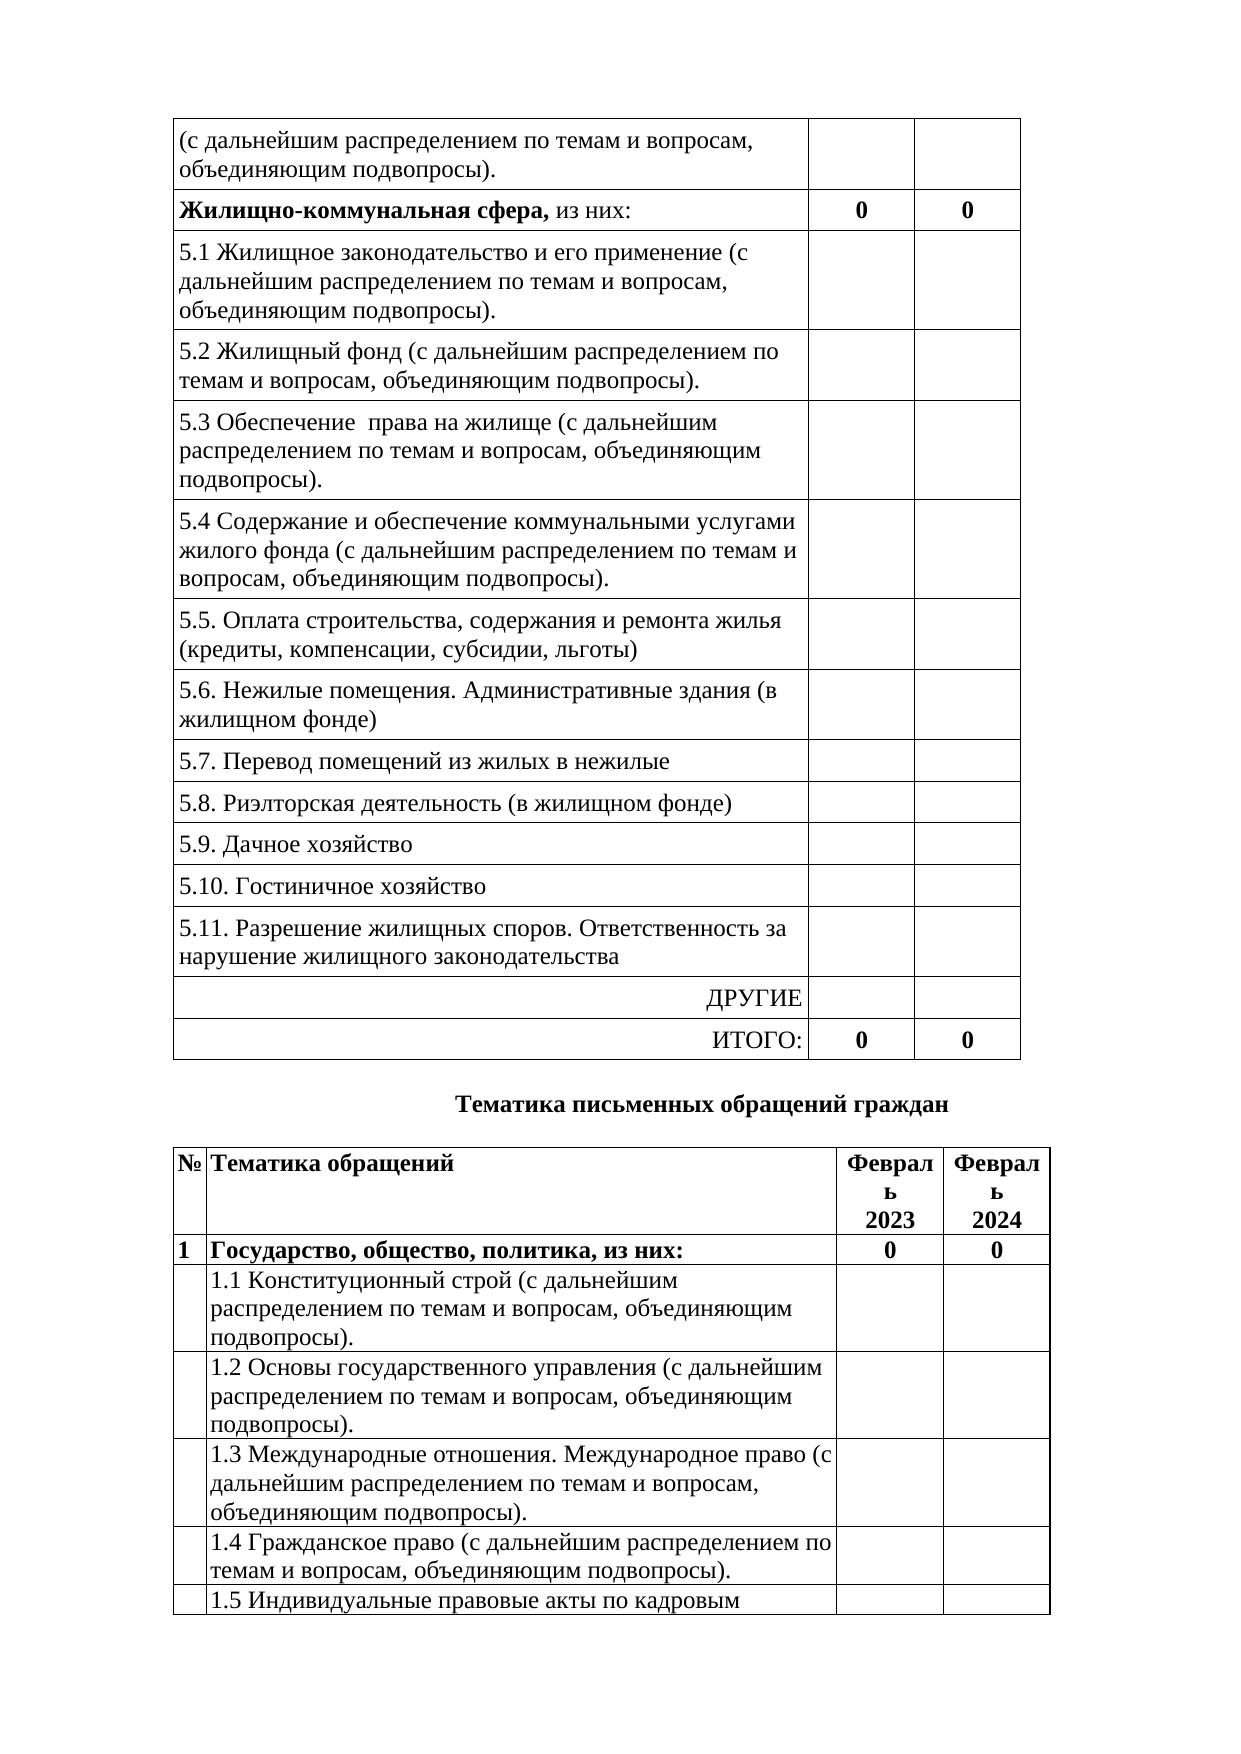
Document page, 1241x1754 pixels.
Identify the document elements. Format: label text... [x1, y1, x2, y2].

table_cell [809, 599, 914, 668]
table_cell [915, 740, 1020, 781]
table_cell 5.2 Жилищный фонд (с дальнейшим распределением по темам и вопросам, объединяющим подвопросы). [174, 330, 808, 400]
table_cell [809, 670, 914, 739]
table_cell [809, 500, 914, 598]
table_cell [809, 740, 914, 781]
table_cell [809, 977, 914, 1018]
table_cell [944, 1585, 948, 1614]
table_cell [915, 865, 1020, 906]
table_cell [809, 782, 914, 822]
table_cell [915, 599, 1020, 668]
table_cell [915, 500, 1020, 598]
table_cell 5.6. Нежилые помещения. Административные здания (в жилищном фонде) [174, 670, 808, 739]
table_cell ДРУГИЕ [174, 977, 808, 1018]
table_cell 5.11. Разрешение жилищных споров. Ответственность за нарушение жилищного законодательства [174, 907, 808, 976]
table_cell 5.1 Жилищное законодательство и его применение (с дальнейшим распределением по темам и вопросам, объединяющим подвопросы). [174, 231, 808, 329]
table_cell [809, 231, 914, 329]
table_cell [944, 1265, 1049, 1351]
table_cell [809, 865, 914, 906]
table_cell [837, 1527, 943, 1584]
table_cell [915, 401, 1020, 499]
table_cell [915, 907, 1020, 976]
table_cell [915, 330, 1020, 400]
table_cell [915, 782, 1020, 822]
table_cell [915, 823, 1020, 864]
table_cell 5.4 Содержание и обеспечение коммунальными услугами жилого фонда (с дальнейшим распределением по темам и вопросам, объединяющим подвопросы). [174, 500, 808, 598]
table_cell [809, 330, 914, 400]
table_cell [174, 1265, 206, 1351]
table_cell [809, 401, 914, 499]
table_cell [944, 1439, 1049, 1526]
table_cell [174, 1585, 206, 1614]
table_cell [837, 1439, 943, 1526]
table_cell [837, 1585, 841, 1614]
table_cell [915, 231, 1020, 329]
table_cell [174, 119, 808, 188]
text Тематика письменных обращений граждан [177, 1089, 1152, 1118]
table_header № [174, 1148, 206, 1234]
table_cell [174, 1352, 206, 1438]
table_cell 5.9. Дачное хозяйство [174, 823, 808, 864]
table_cell [939, 1585, 943, 1614]
table_cell [809, 907, 914, 976]
table_cell Жилищно-коммунальная сфера, из них: [174, 190, 808, 230]
table_cell 0 [809, 190, 914, 230]
table_cell 5.10. Гостиничное хозяйство [174, 865, 808, 906]
table_cell [915, 119, 1020, 188]
table_cell [837, 1265, 943, 1351]
table_cell [915, 670, 1020, 739]
table_cell 5.5. Оплата строительства, содержания и ремонта жилья (кредиты, компенсации, субсидии, льготы) [174, 599, 808, 668]
table_cell [944, 1527, 1049, 1584]
table_cell 5.3 Обеспечение права на жилище (с дальнейшим распределением по темам и вопросам, объединяющим подвопросы). [174, 401, 808, 499]
table_cell 5.8. Риэлторская деятельность (в жилищном фонде) [174, 782, 808, 822]
table_cell [837, 1352, 943, 1438]
table_cell [174, 1439, 206, 1526]
table_header Тематика обращений [207, 1148, 836, 1234]
table_cell 5.7. Перевод помещений из жилых в нежилые [174, 740, 808, 781]
table_cell 0 [915, 1019, 1020, 1059]
table_cell ИТОГО: [174, 1019, 808, 1059]
table_cell [174, 1527, 206, 1584]
table_cell 0 [915, 190, 1020, 230]
table_cell [809, 119, 914, 188]
table_cell [944, 1352, 1049, 1438]
table_cell [915, 977, 1020, 1018]
table_cell 0 [809, 1019, 914, 1059]
table_cell [809, 823, 914, 864]
